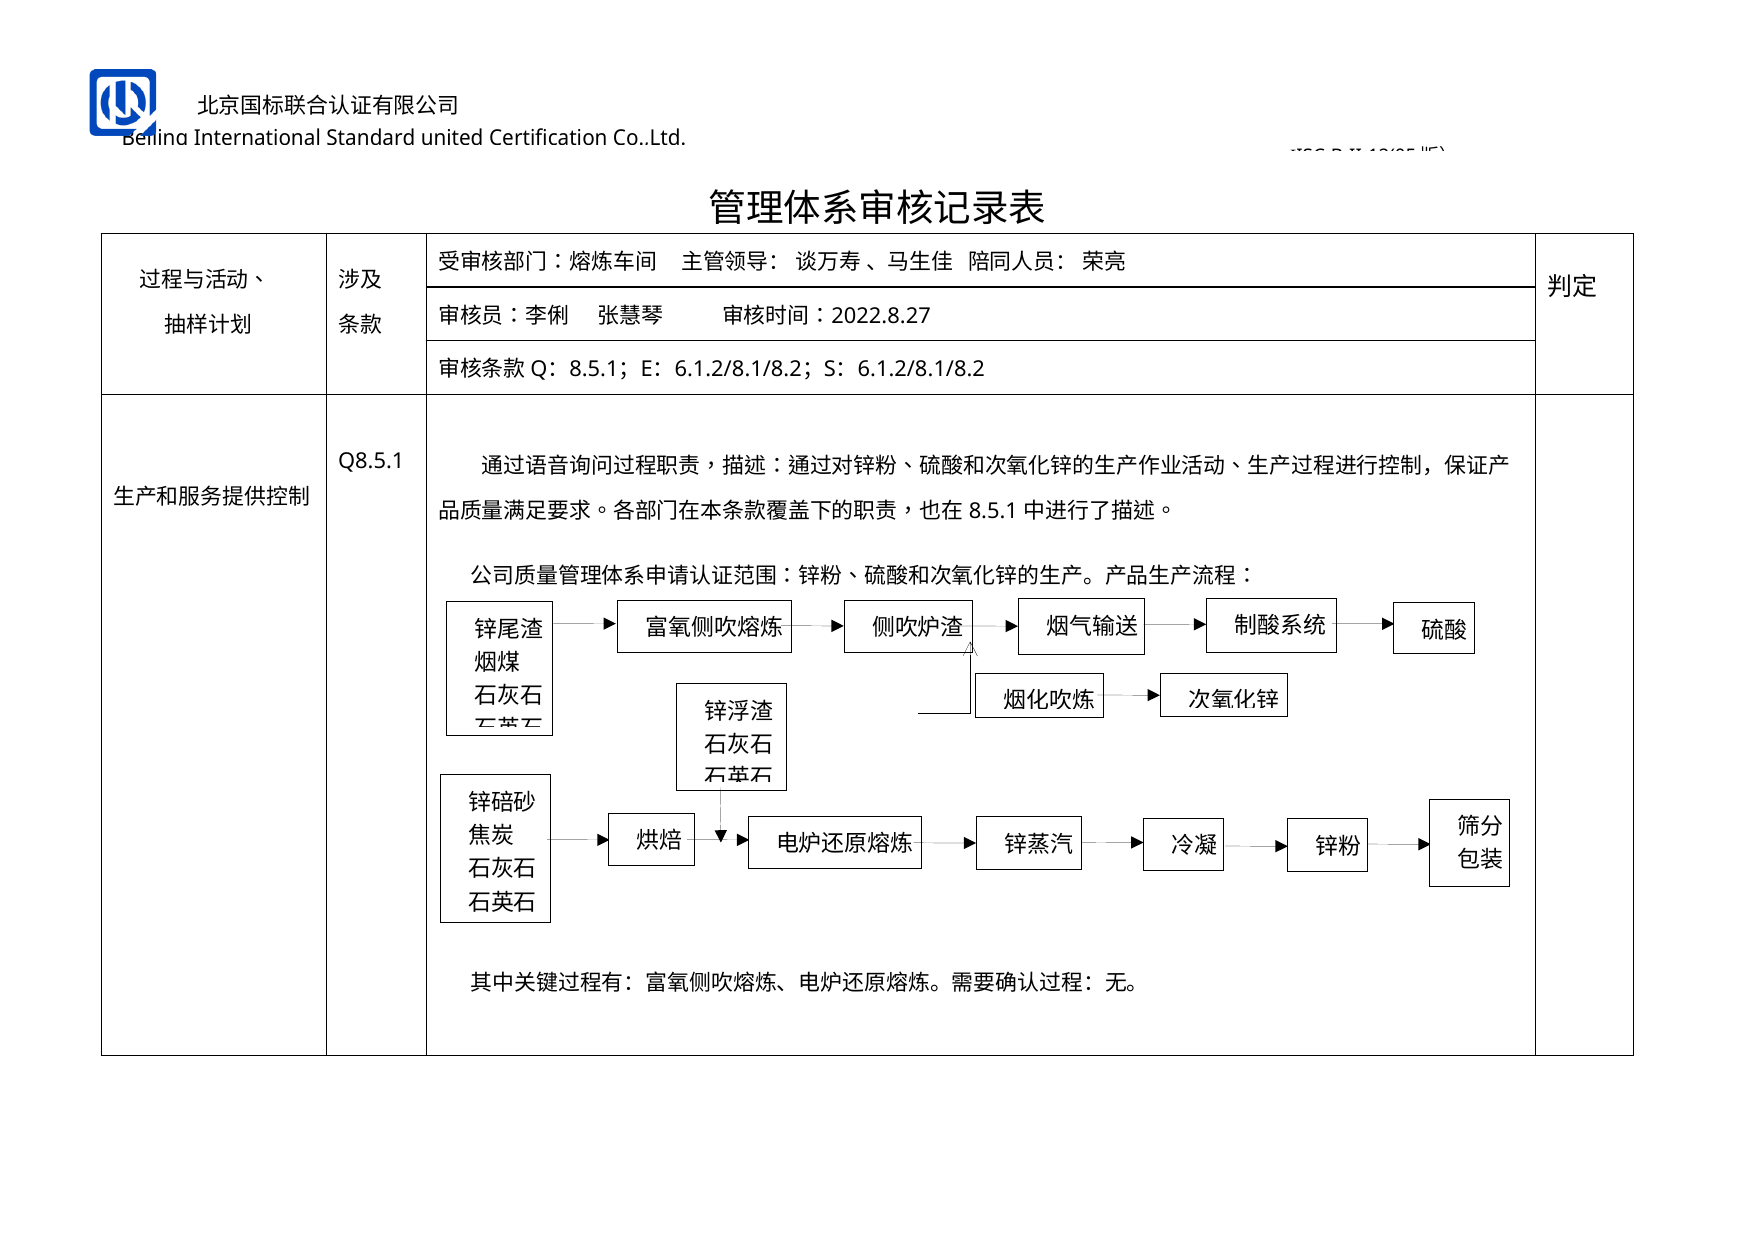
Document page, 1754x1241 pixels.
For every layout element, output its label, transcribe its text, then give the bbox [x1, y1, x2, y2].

text 管理体系审核记录表 [706, 182, 1048, 233]
table_header 受审核部门：熔炼车间 主管领导： 谈万寿 、马生佳 陪同人员： 荣亮 [427, 234, 1535, 286]
table_cell 生产和服务提供控制 [102, 395, 326, 1054]
table_cell [1536, 395, 1633, 1054]
table_cell 审核员：李俐 张慧琴 审核时间：2022.8.27 [427, 288, 1535, 340]
table_cell 审核条款 Q：8.5.1；E：6.1.2/8.1/8.2；S：6.1.2/8.1/8.2 [427, 341, 1535, 394]
table_header 过程与活动、抽样计划 [102, 234, 326, 394]
picture [89, 69, 157, 136]
table_header 判定 [1536, 234, 1633, 394]
table_cell Q8.5.1 [327, 395, 426, 1054]
table_header 涉及条款 [327, 234, 426, 394]
